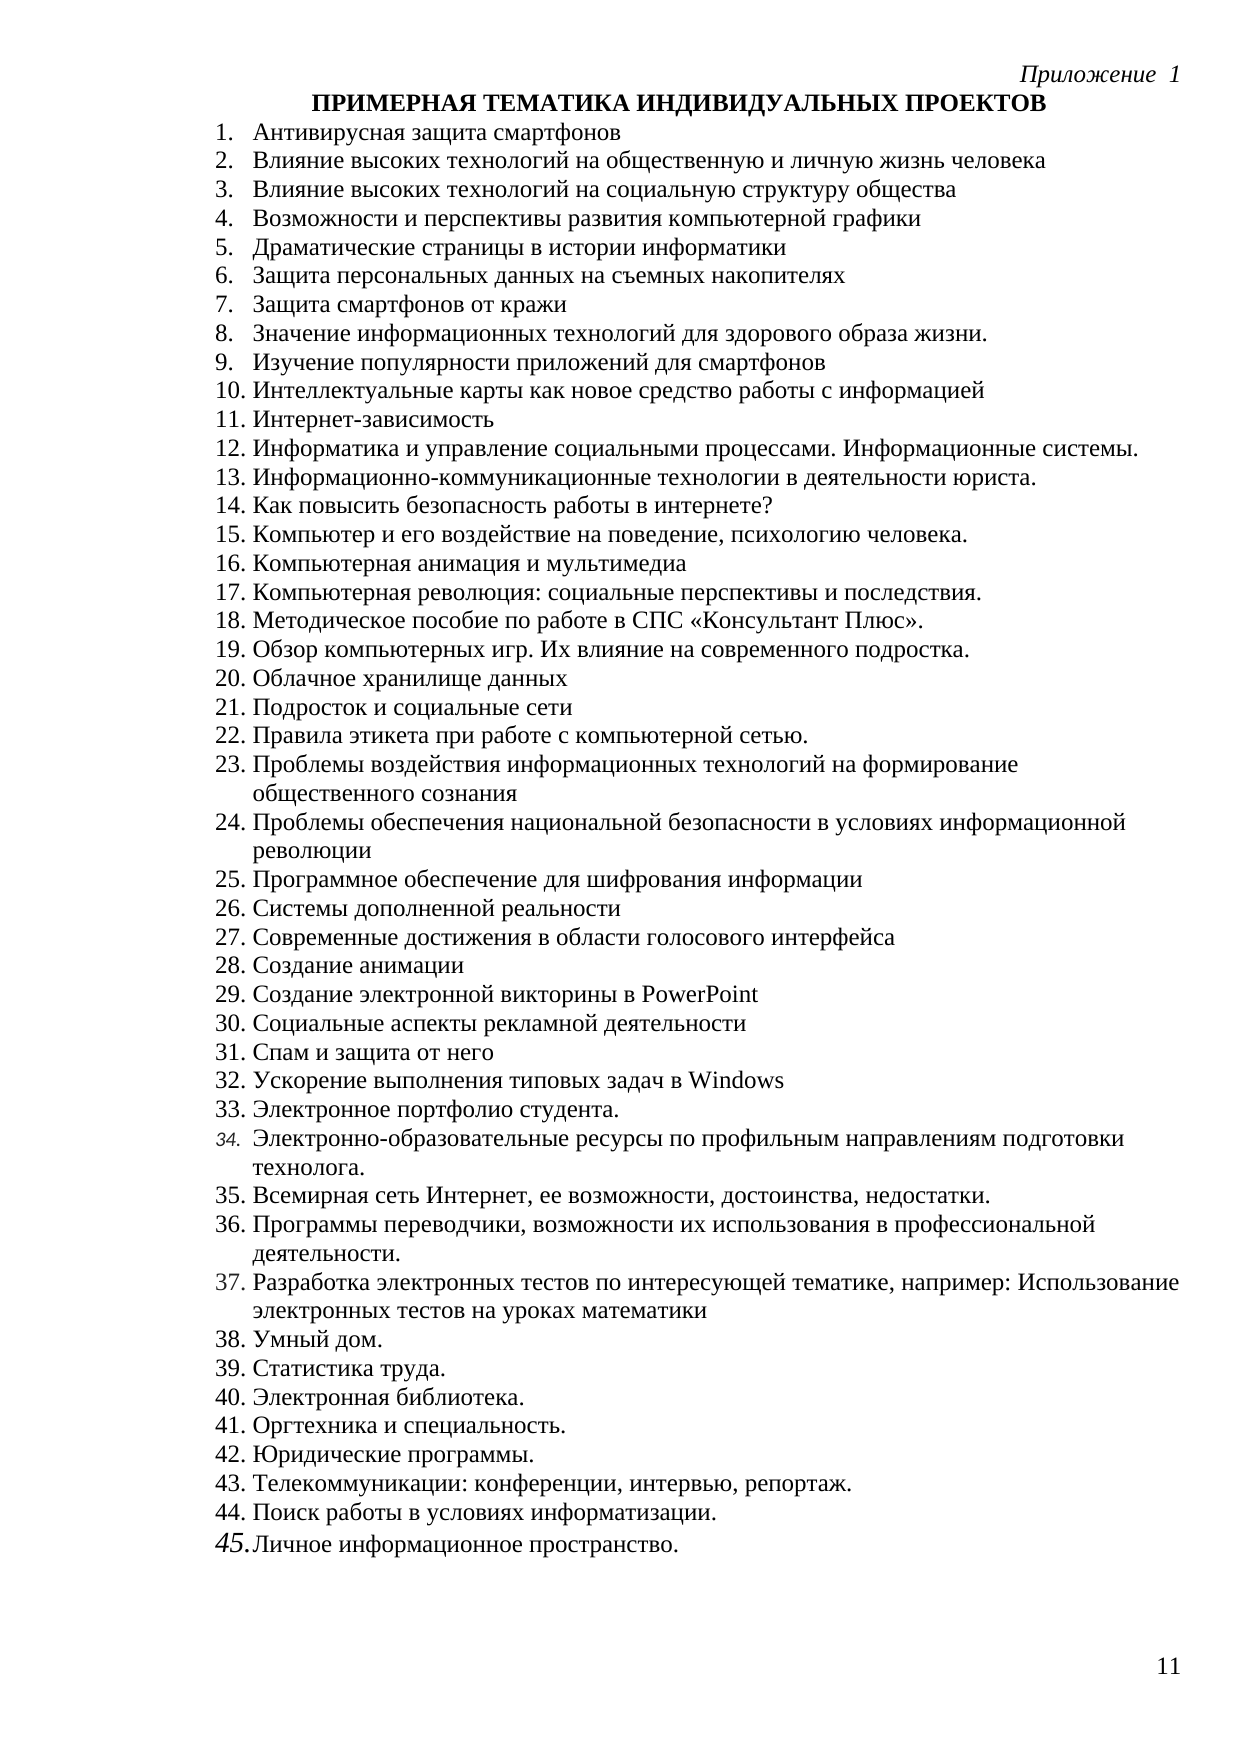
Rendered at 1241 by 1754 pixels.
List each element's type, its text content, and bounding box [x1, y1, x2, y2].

list Проблемы воздействия информационных технологий на формирование общественного сознания [215, 749, 1181, 807]
list Системы дополненной реальности [215, 893, 1181, 922]
list Программы переводчики, возможности их использования в профессиональной деятельности. [215, 1209, 1181, 1267]
list Современные достижения в области голосового интерфейса [215, 922, 1181, 950]
list Ускорение выполнения типовых задач в Windows [215, 1065, 1181, 1094]
list Информационно-коммуникационные технологии в деятельности юриста. [215, 462, 1181, 490]
list Интеллектуальные карты как новое средство работы с информацией [215, 375, 1181, 404]
list Облачное хранилище данных [215, 663, 1181, 692]
text Приложение 1 [177, 59, 1181, 88]
list Влияние высоких технологий на общественную и личную жизнь человека [215, 145, 1181, 174]
list Изучение популярности приложений для смартфонов [215, 347, 1181, 375]
list Возможности и перспективы развития компьютерной графики [215, 203, 1181, 232]
list Как повысить безопасность работы в интернете? [215, 490, 1181, 519]
list Статистика труда. [215, 1353, 1181, 1382]
list Информатика и управление социальными процессами. Информационные системы. [215, 433, 1181, 462]
list Драматические страницы в истории информатики [215, 232, 1181, 260]
list Антивирусная защита смартфонов [215, 117, 1181, 145]
list Значение информационных технологий для здорового образа жизни. [215, 318, 1181, 347]
list Всемирная сеть Интернет, ее возможности, достоинства, недостатки. [215, 1180, 1181, 1209]
list Поиск работы в условиях информатизации. [215, 1497, 1181, 1525]
list Умный дом. [215, 1324, 1181, 1353]
list Социальные аспекты рекламной деятельности [215, 1008, 1181, 1037]
list Методическое пособие по работе в СПС «Консультант Плюс». [215, 605, 1181, 634]
list Защита смартфонов от кражи [215, 289, 1181, 318]
list Влияние высоких технологий на социальную структуру общества [215, 174, 1181, 203]
list Разработка электронных тестов по интересующей тематике, например: Использование электронных тестов на уроках математики [215, 1267, 1181, 1324]
list Создание электронной викторины в PowerPoint [215, 979, 1181, 1008]
list Телекоммуникации: конференции, интервью, репортаж. [215, 1468, 1181, 1497]
list Правила этикета при работе с компьютерной сетью. [215, 720, 1181, 749]
list Подросток и социальные сети [215, 692, 1181, 720]
list Оргтехника и специальность. [215, 1410, 1181, 1439]
list Электронно-образовательные ресурсы по профильным направлениям подготовки технолога. [215, 1123, 1181, 1180]
list Интернет-зависимость [215, 404, 1181, 433]
list Создание анимации [215, 950, 1181, 979]
list Обзор компьютерных игр. Их влияние на современного подростка. [215, 634, 1181, 663]
list Юридические программы. [215, 1439, 1181, 1468]
list Электронная библиотека. [215, 1382, 1181, 1410]
text ПРИМЕРНАЯ ТЕМАТИКА ИНДИВИДУАЛЬНЫХ ПРОЕКТОВ [177, 88, 1181, 117]
list Проблемы обеспечения национальной безопасности в условиях информационной революции [215, 807, 1181, 864]
list Электронное портфолио студента. [215, 1094, 1181, 1123]
list Компьютерная анимация и мультимедиа [215, 548, 1181, 577]
list Личное информационное пространство. [215, 1525, 1181, 1559]
list Программное обеспечение для шифрования информации [215, 864, 1181, 893]
list Спам и защита от него [215, 1037, 1181, 1065]
list Компьютерная революция: социальные перспективы и последствия. [215, 577, 1181, 605]
list Компьютер и его воздействие на поведение, психологию человека. [215, 519, 1181, 548]
list Защита персональных данных на съемных накопителях [215, 260, 1181, 289]
